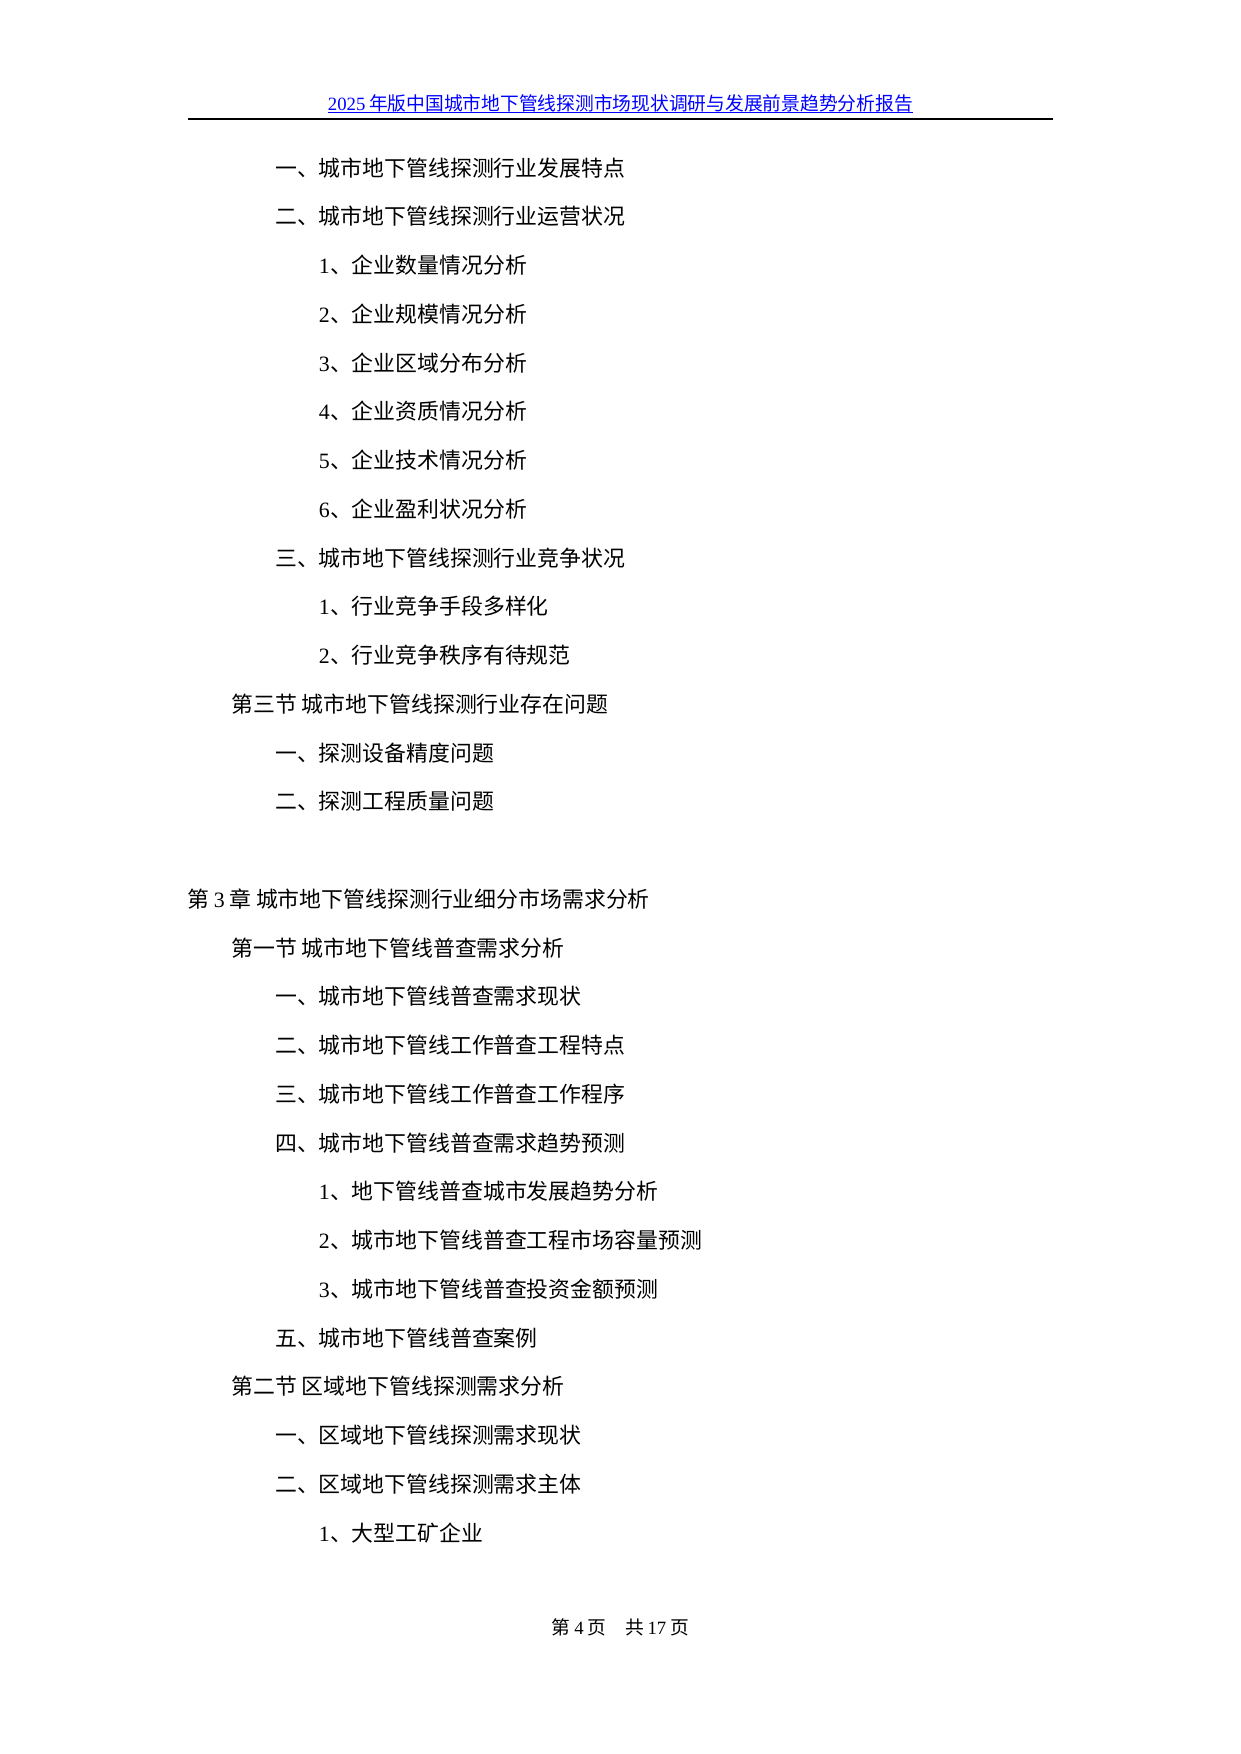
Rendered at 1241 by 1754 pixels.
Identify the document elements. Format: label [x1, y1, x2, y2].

text [187, 150, 1053, 1548]
